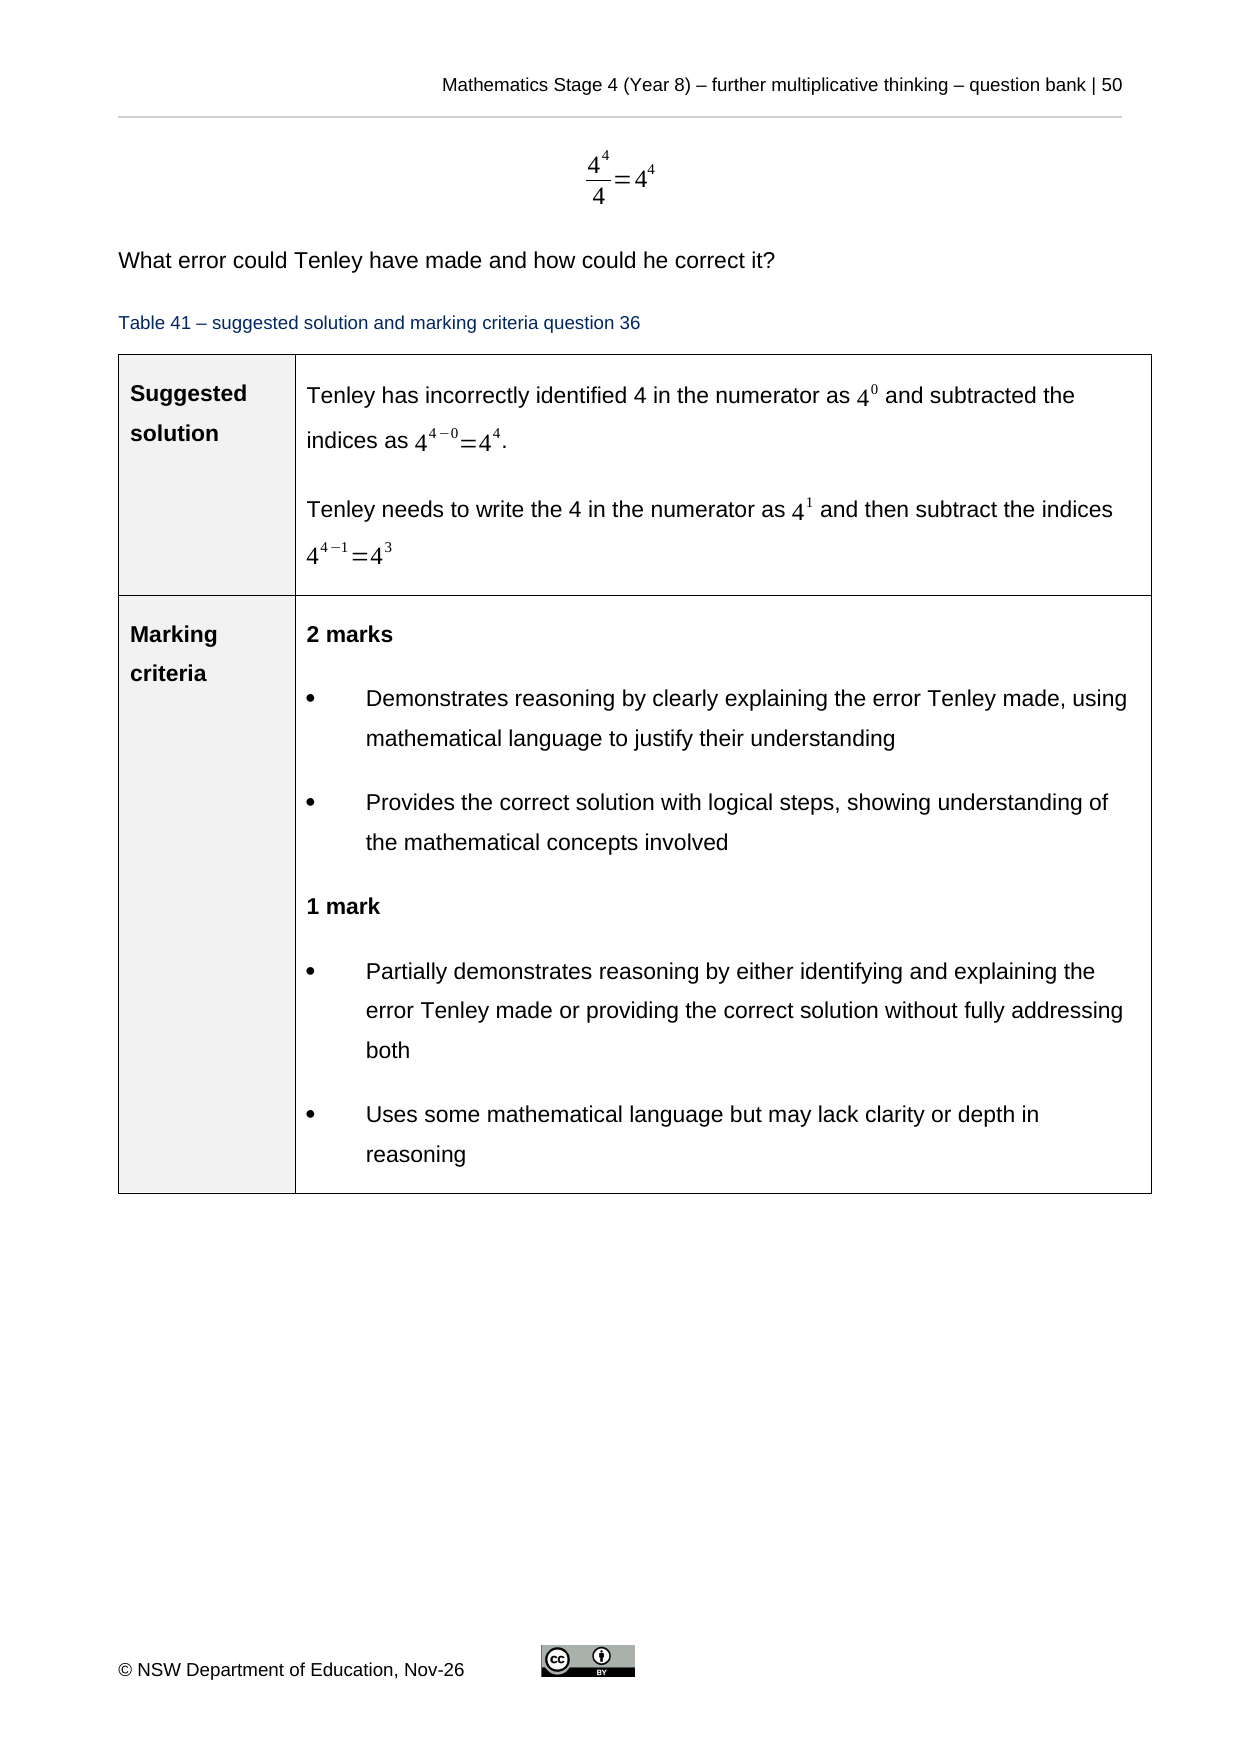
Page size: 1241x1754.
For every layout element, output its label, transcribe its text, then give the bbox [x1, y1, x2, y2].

table_header Tenley has incorrectly identified 4 in the numerator as and subtracted the indices as . Tenley needs to write the 4 in the numerator as and then subtract the indices [296, 355, 1151, 595]
table_cell 2 marks Demonstrates reasoning by clearly explaining the error Tenley made, using mathematical language to justify their understanding Provides the correct solution with logical steps, showing understanding of the mathematical concepts involved 1 mark Partially demonstrates reasoning by either identifying and explaining the error Tenley made or providing the correct solution without fully addressing both Uses some mathematical language but may lack clarity or depth in reasoning [296, 596, 1151, 1192]
text What error could Tenley have made and how could he correct it? [118, 247, 1122, 273]
picture [541, 1645, 635, 1677]
text Table 41 – suggested solution and marking criteria question 36 [118, 312, 1122, 333]
table_cell Marking criteria [119, 596, 295, 1192]
table_header Suggested solution [119, 355, 295, 595]
